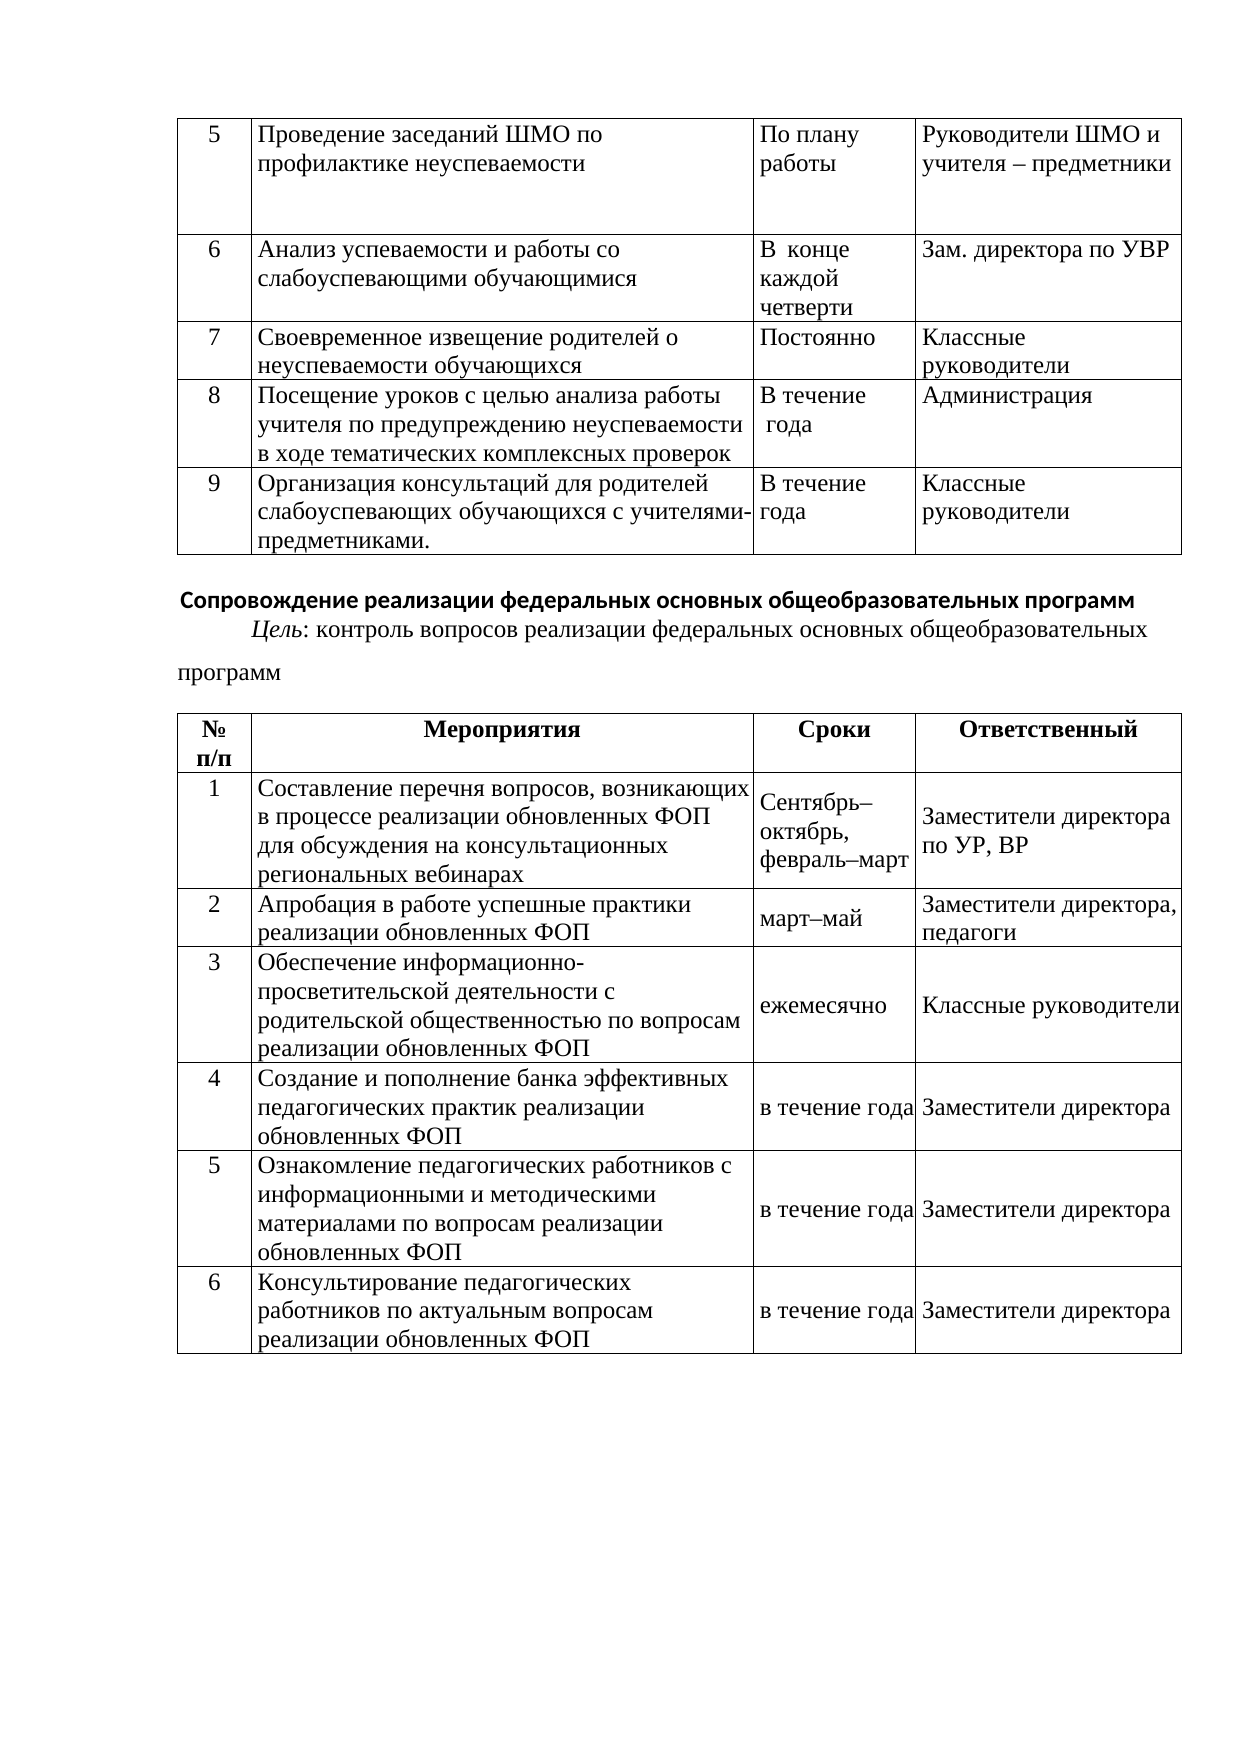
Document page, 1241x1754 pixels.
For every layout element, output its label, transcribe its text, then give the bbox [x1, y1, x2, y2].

table_cell Анализ успеваемости и работы со слабоуспевающими обучающимися [252, 235, 753, 321]
text Цель: контроль вопросов реализации федеральных основных общеобразовательных программ [177, 614, 1152, 686]
table_cell 4 [178, 1063, 251, 1149]
table_cell Создание и пополнение банка эффективных педагогических практик реализации обновленных ФОП [252, 1063, 753, 1149]
table_cell 2 [178, 889, 251, 946]
table_cell ежемесячно [754, 947, 915, 1062]
table_cell в течение года [754, 1151, 915, 1266]
table_cell 6 [178, 235, 251, 321]
table_cell 5 [178, 1151, 251, 1266]
table_cell В конце каждой четверти [754, 235, 915, 321]
table_cell 7 [178, 322, 251, 379]
table_cell Обеспечение информационно-просветительской деятельности с родительской общественностью по вопросам реализации обновленных ФОП [252, 947, 753, 1062]
table_cell март–май [754, 889, 915, 946]
table_cell 6 [178, 1267, 251, 1353]
table_cell в течение года [754, 1063, 915, 1149]
table_cell Заместители директора [916, 1151, 1181, 1266]
table_cell 1 [178, 773, 251, 888]
table_cell Заместители директора по УР, ВР [916, 773, 1181, 888]
table_cell В течение года [754, 468, 915, 554]
table_header № п/п [178, 714, 251, 772]
table_cell Постоянно [754, 322, 915, 379]
table_cell Консультирование педагогических работников по актуальным вопросам реализации обновленных ФОП [252, 1267, 753, 1353]
table_cell В течение года [754, 380, 915, 467]
table_cell Зам. директора по УВР [916, 235, 1181, 321]
text Сопровождение реализации федеральных основных общеобразовательных программ [180, 584, 1151, 614]
table_cell Ознакомление педагогических работников с информационными и методическими материалами по вопросам реализации обновленных ФОП [252, 1151, 753, 1266]
table_cell Заместители директора, педагоги [916, 889, 1181, 946]
table_header Мероприятия [252, 714, 753, 772]
table_cell Апробация в работе успешные практики реализации обновленных ФОП [252, 889, 753, 946]
table_cell Классные руководители [916, 468, 1181, 554]
table_cell в течение года [754, 1267, 915, 1353]
table_cell 3 [178, 947, 251, 1062]
table_cell Администрация [916, 380, 1181, 467]
table_cell Заместители директора [916, 1267, 1181, 1353]
table_cell Руководители ШМО и учителя – предметники [916, 119, 1181, 233]
table_cell 8 [178, 380, 251, 467]
table_cell 5 [178, 119, 251, 233]
table_cell Классные руководители [916, 947, 1181, 1062]
table_cell Посещение уроков с целью анализа работы учителя по предупреждению неуспеваемости в ходе тематических комплексных проверок [252, 380, 753, 467]
table_cell 9 [178, 468, 251, 554]
table_cell Сентябрь–октябрь, февраль–март [754, 773, 915, 888]
table_cell По плану работы [754, 119, 915, 233]
table_header Ответственный [916, 714, 1181, 772]
table_cell Организация консультаций для родителей слабоуспевающих обучающихся с учителями-предметниками. [252, 468, 753, 554]
table_cell Заместители директора [916, 1063, 1181, 1149]
table_cell Проведение заседаний ШМО по профилактике неуспеваемости [252, 119, 753, 233]
table_cell Классные руководители [916, 322, 1181, 379]
table_header Сроки [754, 714, 915, 772]
table_cell Составление перечня вопросов, возникающих в процессе реализации обновленных ФОП для обсуждения на консультационных региональных вебинарах [252, 773, 753, 888]
table_cell Своевременное извещение родителей о неуспеваемости обучающихся [252, 322, 753, 379]
